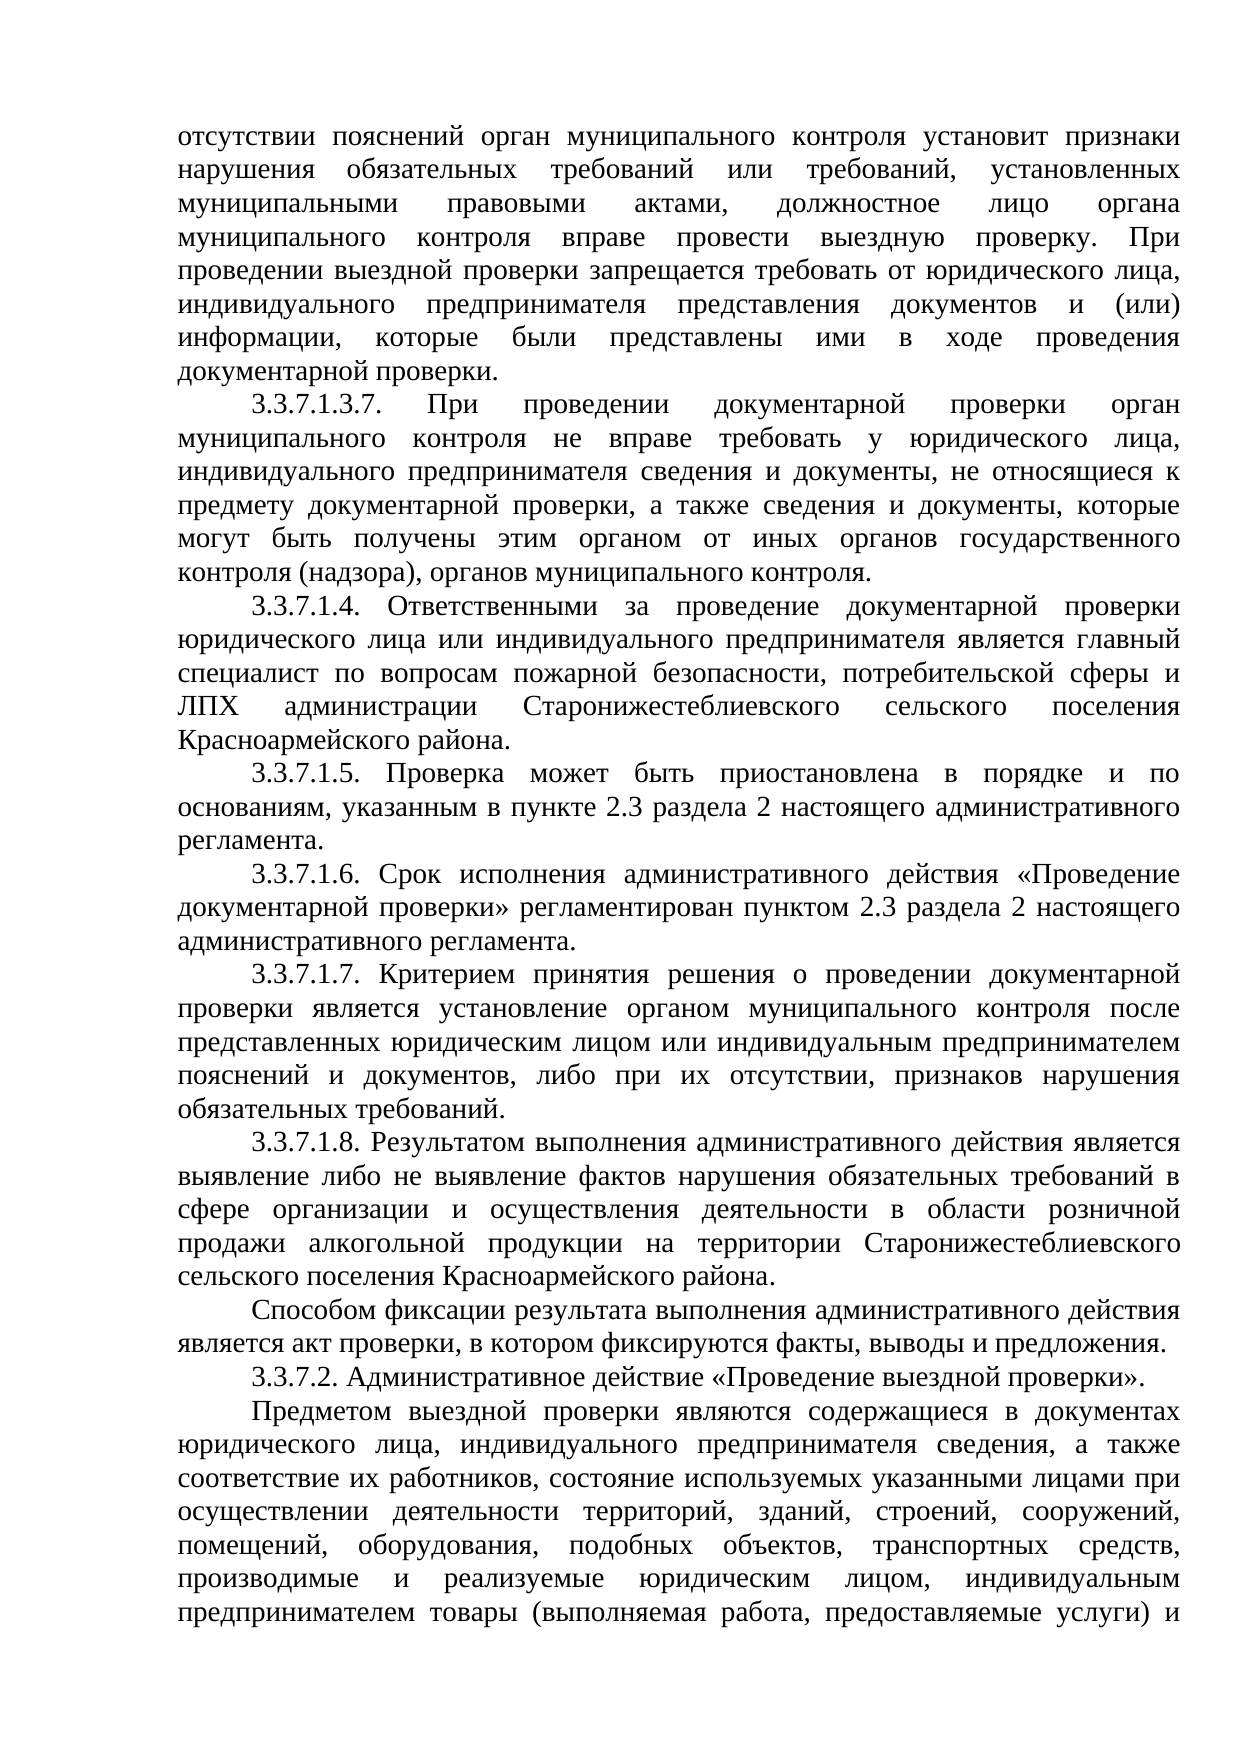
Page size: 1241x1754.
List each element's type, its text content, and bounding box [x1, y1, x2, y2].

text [177, 1393, 1181, 1627]
text 3.3.7.1.7. Критерием принятия решения о проведении документарной проверки является установление органом муниципального контроля после представленных юридическим лицом или индивидуальным предпринимателем пояснений и документов, либо при их отсутствии, признаков нарушения обязательных требований. [177, 957, 1181, 1124]
text Способом фиксации результата выполнения административного действия является акт проверки, в котором фиксируются факты, выводы и предложения. [177, 1292, 1181, 1359]
text 3.3.7.1.4. Ответственными за проведение документарной проверки юридического лица или индивидуального предпринимателя является главный специалист по вопросам пожарной безопасности, потребительской сферы и ЛПХ администрации Старонижестеблиевского сельского поселения Красноармейского района. [177, 588, 1181, 755]
text 3.3.7.1.3.7. При проведении документарной проверки орган муниципального контроля не вправе требовать у юридического лица, индивидуального предпринимателя сведения и документы, не относящиеся к предмету документарной проверки, а также сведения и документы, которые могут быть получены этим органом от иных органов государственного контроля (надзора), органов муниципального контроля. [177, 386, 1181, 588]
text 3.3.7.1.6. Срок исполнения административного действия «Проведение документарной проверки» регламентирован пунктом 2.3 раздела 2 настоящего административного регламента. [177, 856, 1181, 957]
text 3.3.7.2. Административное действие «Проведение выездной проверки». [177, 1359, 1181, 1393]
text 3.3.7.1.8. Результатом выполнения административного действия является выявление либо не выявление фактов нарушения обязательных требований в сфере организации и осуществления деятельности в области розничной продажи алкогольной продукции на территории Старонижестеблиевского сельского поселения Красноармейского района. [177, 1124, 1181, 1292]
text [177, 118, 1181, 386]
text 3.3.7.1.5. Проверка может быть приостановлена в порядке и по основаниям, указанным в пункте 2.3 раздела 2 настоящего административного регламента. [177, 755, 1181, 856]
